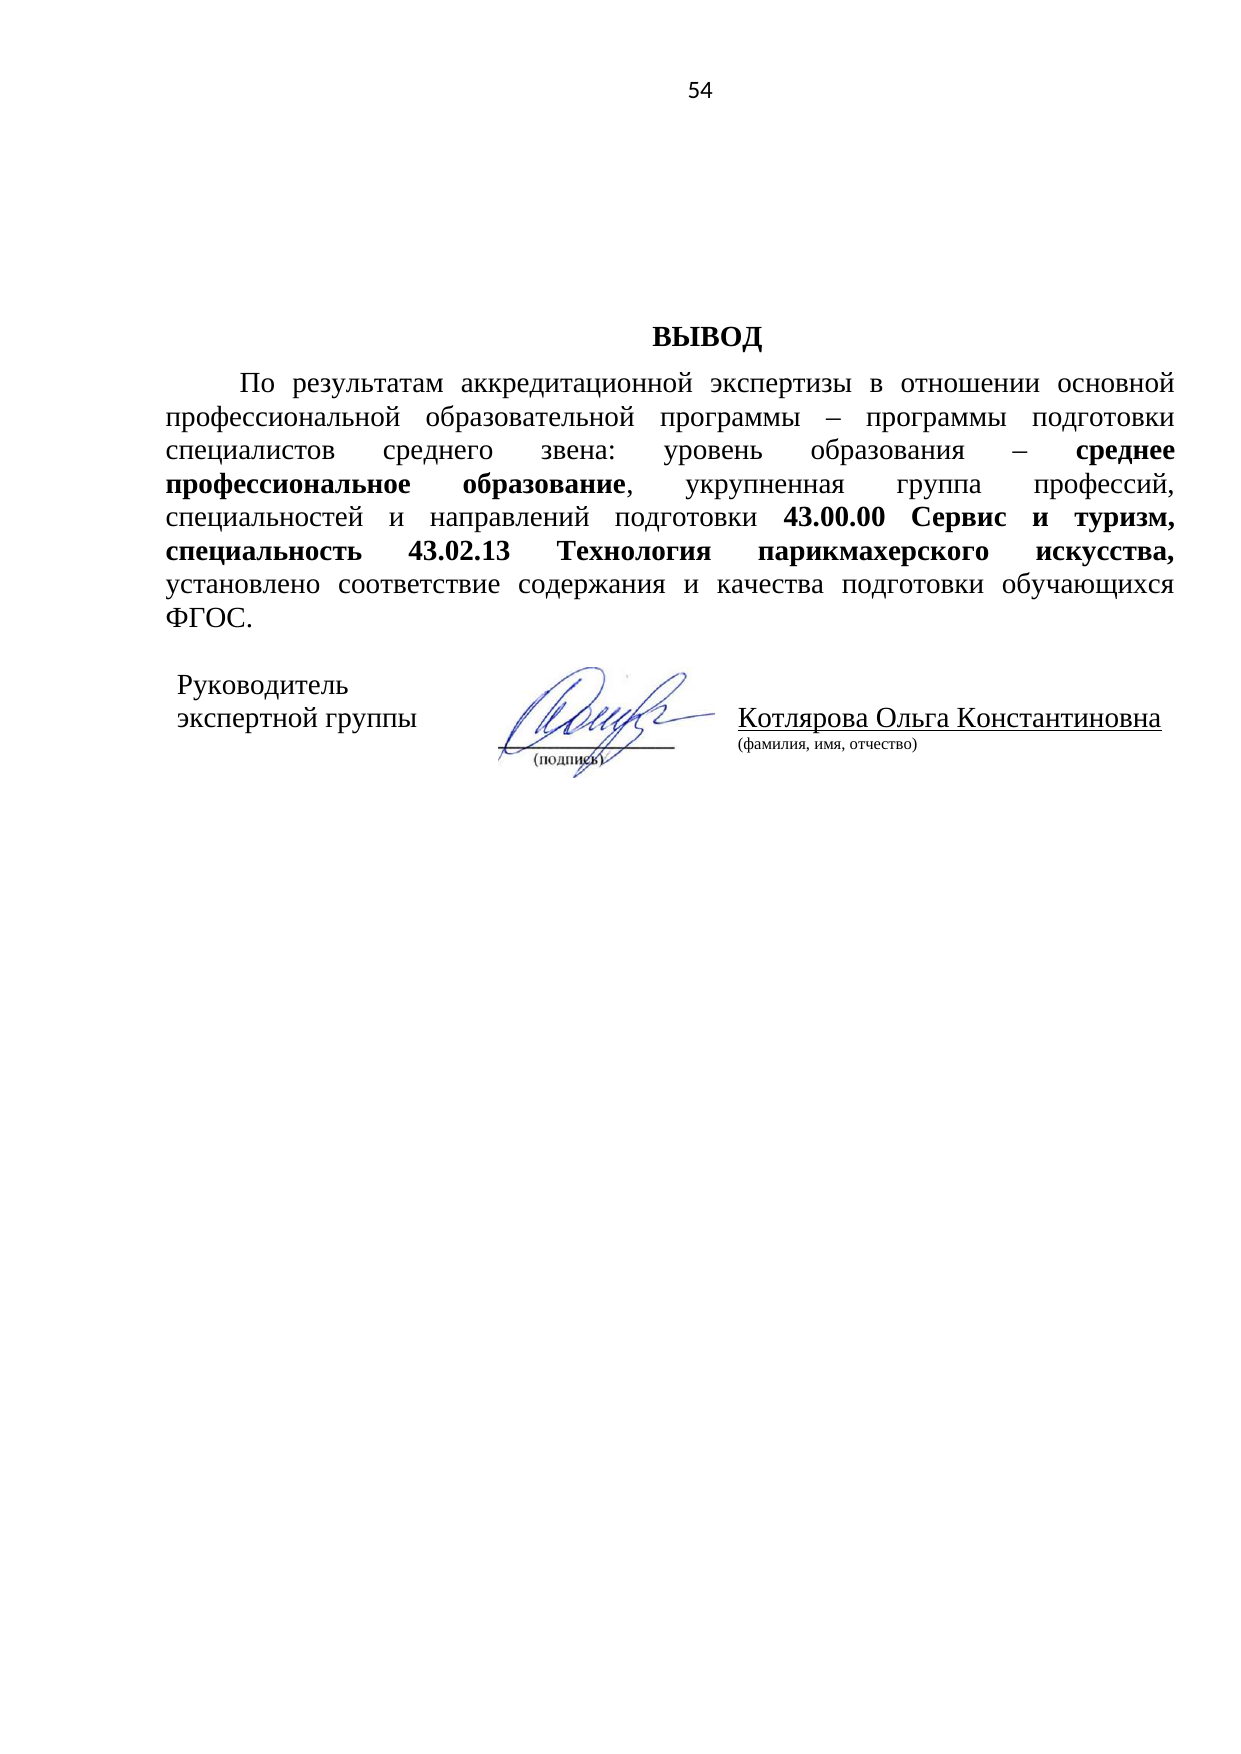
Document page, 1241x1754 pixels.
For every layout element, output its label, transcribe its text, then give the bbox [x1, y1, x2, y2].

table_header Руководитель экспертной группы [165, 667, 487, 822]
table_header [487, 667, 726, 822]
picture [498, 667, 716, 778]
text По результатам аккредитационной экспертизы в отношении основной профессиональной образовательной программы – программы подготовки специалистов среднего звена: уровень образования – среднее профессиональное образование, укрупненная группа профессий, специальностей и направлений подготовки 43.00.00 Сервис и туризм, специальность 43.02.13 Технология парикмахерского искусства, установлено соответствие содержания и качества подготовки обучающихся ФГОС. [165, 365, 1175, 633]
text ВЫВОД [165, 319, 1175, 353]
table_header Котлярова Ольга Константиновна (фамилия, имя, отчество) [726, 667, 1225, 822]
